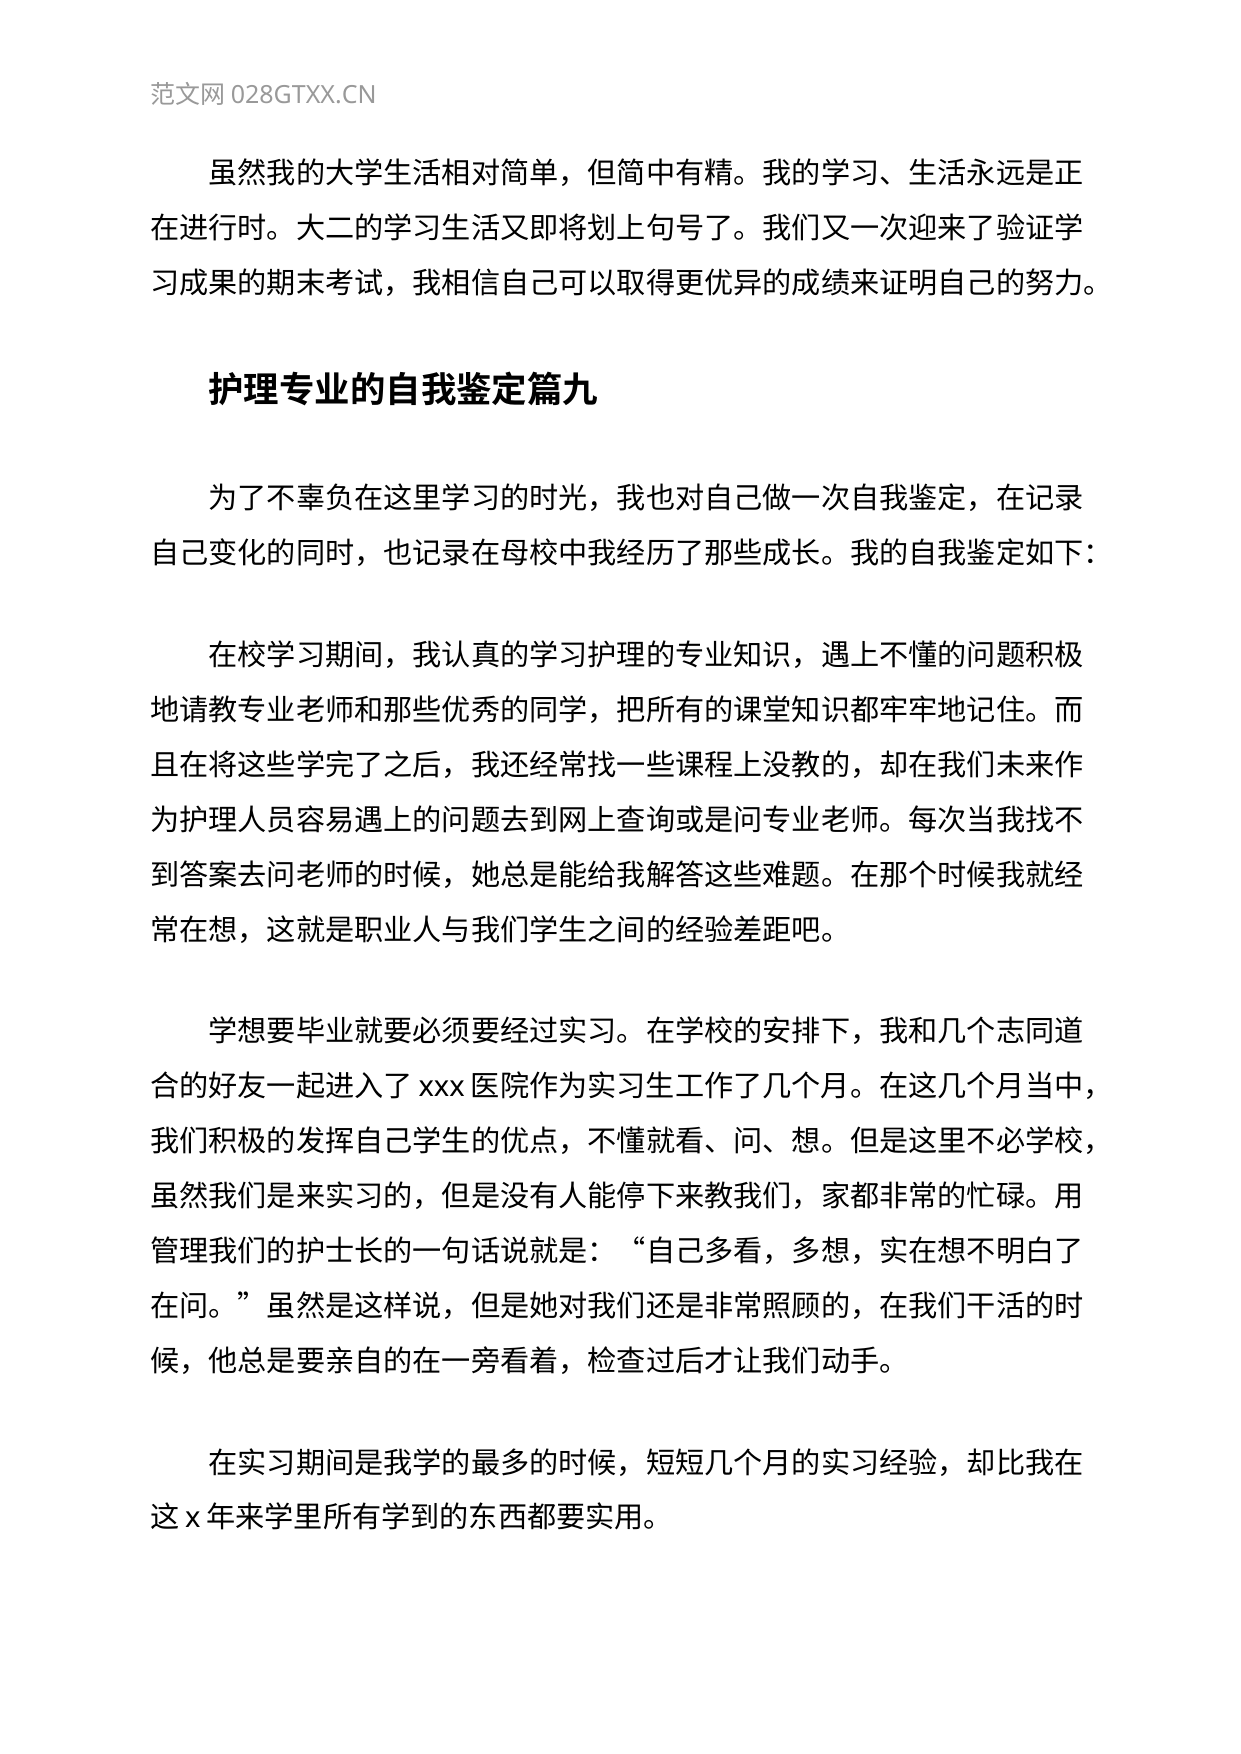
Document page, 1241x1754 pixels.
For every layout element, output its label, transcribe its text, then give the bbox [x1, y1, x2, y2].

text 学想要毕业就要必须要经过实习。在学校的安排下，我和几个志同道合的好友一起进入了xxx医院作为实习生工作了几个月。在这几个月当中，我们积极的发挥自己学生的优点，不懂就看、问、想。但是这里不必学校，虽然我们是来实习的，但是没有人能停下来教我们，家都非常的忙碌。用管理我们的护士长的一句话说就是：“自己多看，多想，实在想不明白了在问。”虽然是这样说，但是她对我们还是非常照顾的，在我们干活的时候，他总是要亲自的在一旁看着，检查过后才让我们动手。 [150, 1008, 1090, 1380]
text 护理专业的自我鉴定篇九 [150, 362, 1090, 413]
text 在实习期间是我学的最多的时候，短短几个月的实习经验，却比我在这x年来学里所有学到的东西都要实用。 [150, 1439, 1090, 1536]
text 在校学习期间，我认真的学习护理的专业知识，遇上不懂的问题积极地请教专业老师和那些优秀的同学，把所有的课堂知识都牢牢地记住。而且在将这些学完了之后，我还经常找一些课程上没教的，却在我们未来作为护理人员容易遇上的问题去到网上查询或是问专业老师。每次当我找不到答案去问老师的时候，她总是能给我解答这些难题。在那个时候我就经常在想，这就是职业人与我们学生之间的经验差距吧。 [150, 632, 1090, 948]
text 虽然我的大学生活相对简单，但简中有精。我的学习、生活永远是正在进行时。大二的学习生活又即将划上句号了。我们又一次迎来了验证学习成果的期末考试，我相信自己可以取得更优异的成绩来证明自己的努力。 [150, 150, 1090, 302]
text 为了不辜负在这里学习的时光，我也对自己做一次自我鉴定，在记录自己变化的同时，也记录在母校中我经历了那些成长。我的自我鉴定如下： [150, 475, 1090, 572]
